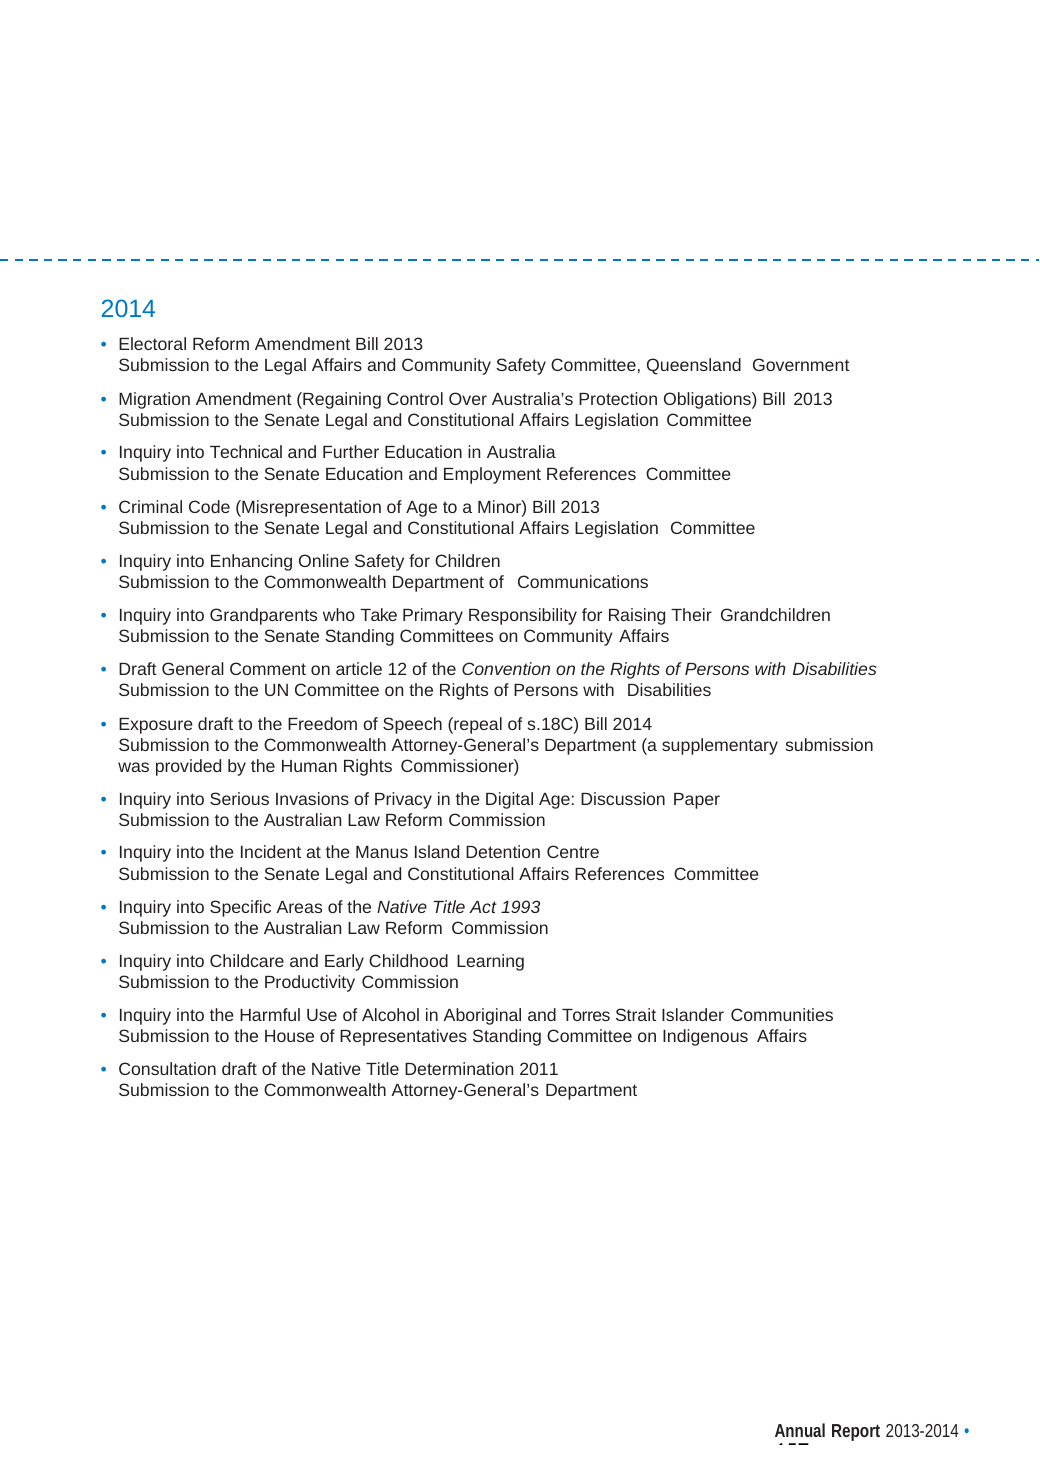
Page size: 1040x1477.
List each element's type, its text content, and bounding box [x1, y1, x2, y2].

text Submission to the Commonwealth Attorney-General’s Department (a supplementary submission was provided by the Human Rights Commissioner) [118, 734, 903, 776]
list Electoral Reform Amendment Bill 2013 [100, 334, 970, 354]
list Draft General Comment on article 12 of the Convention on the Rights of Persons with Disabilities [100, 659, 970, 679]
text Submission to the Legal Affairs and Community Safety Committee, Queensland Government [118, 355, 970, 376]
list Inquiry into Childcare and Early Childhood Learning Submission to the Productivity Commission [100, 951, 525, 992]
text 2014 [100, 294, 970, 323]
text Submission to the Commonwealth Department of Communications [118, 572, 970, 592]
list Inquiry into Specific Areas of the Native Title Act 1993 [100, 896, 970, 917]
list Inquiry into Grandparents who Take Primary Responsibility for Raising Their Grandchildren Submission to the Senate Standing Committees on Community Affairs [100, 605, 831, 647]
text Submission to the UN Committee on the Rights of Persons with Disabilities [118, 680, 970, 701]
list Inquiry into the Incident at the Manus Island Detention Centre [100, 842, 970, 862]
list Inquiry into the Harmful Use of Alcohol in Aboriginal and Torres Strait Islander Communities Submission to the House of Representatives Standing Committee on Indigenous Affairs [100, 1004, 839, 1046]
list Consultation draft of the Native Title Determination 2011 Submission to the Commonwealth Attorney-General’s Department [100, 1058, 643, 1100]
list Migration Amendment (Regaining Control Over Australia’s Protection Obligations) Bill 2013 Submission to the Senate Legal and Constitutional Affairs Legislation Committee [100, 388, 833, 430]
list Criminal Code (Misrepresentation of Age to a Minor) Bill 2013 [100, 496, 970, 517]
text Submission to the Senate Legal and Constitutional Affairs Legislation Committee [118, 518, 970, 538]
list Inquiry into Technical and Further Education in Australia [100, 442, 970, 462]
list Inquiry into Serious Invasions of Privacy in the Digital Age: Discussion Paper Submission to the Australian Law Reform Commission [100, 788, 721, 830]
text Submission to the Australian Law Reform Commission [118, 918, 970, 938]
list Exposure draft to the Freedom of Speech (repeal of s.18C) Bill 2014 [100, 713, 970, 734]
text Submission to the Senate Education and Employment References Committee [118, 463, 970, 484]
list Inquiry into Enhancing Online Safety for Children [100, 551, 970, 571]
text Submission to the Senate Legal and Constitutional Affairs References Committee [118, 863, 970, 884]
